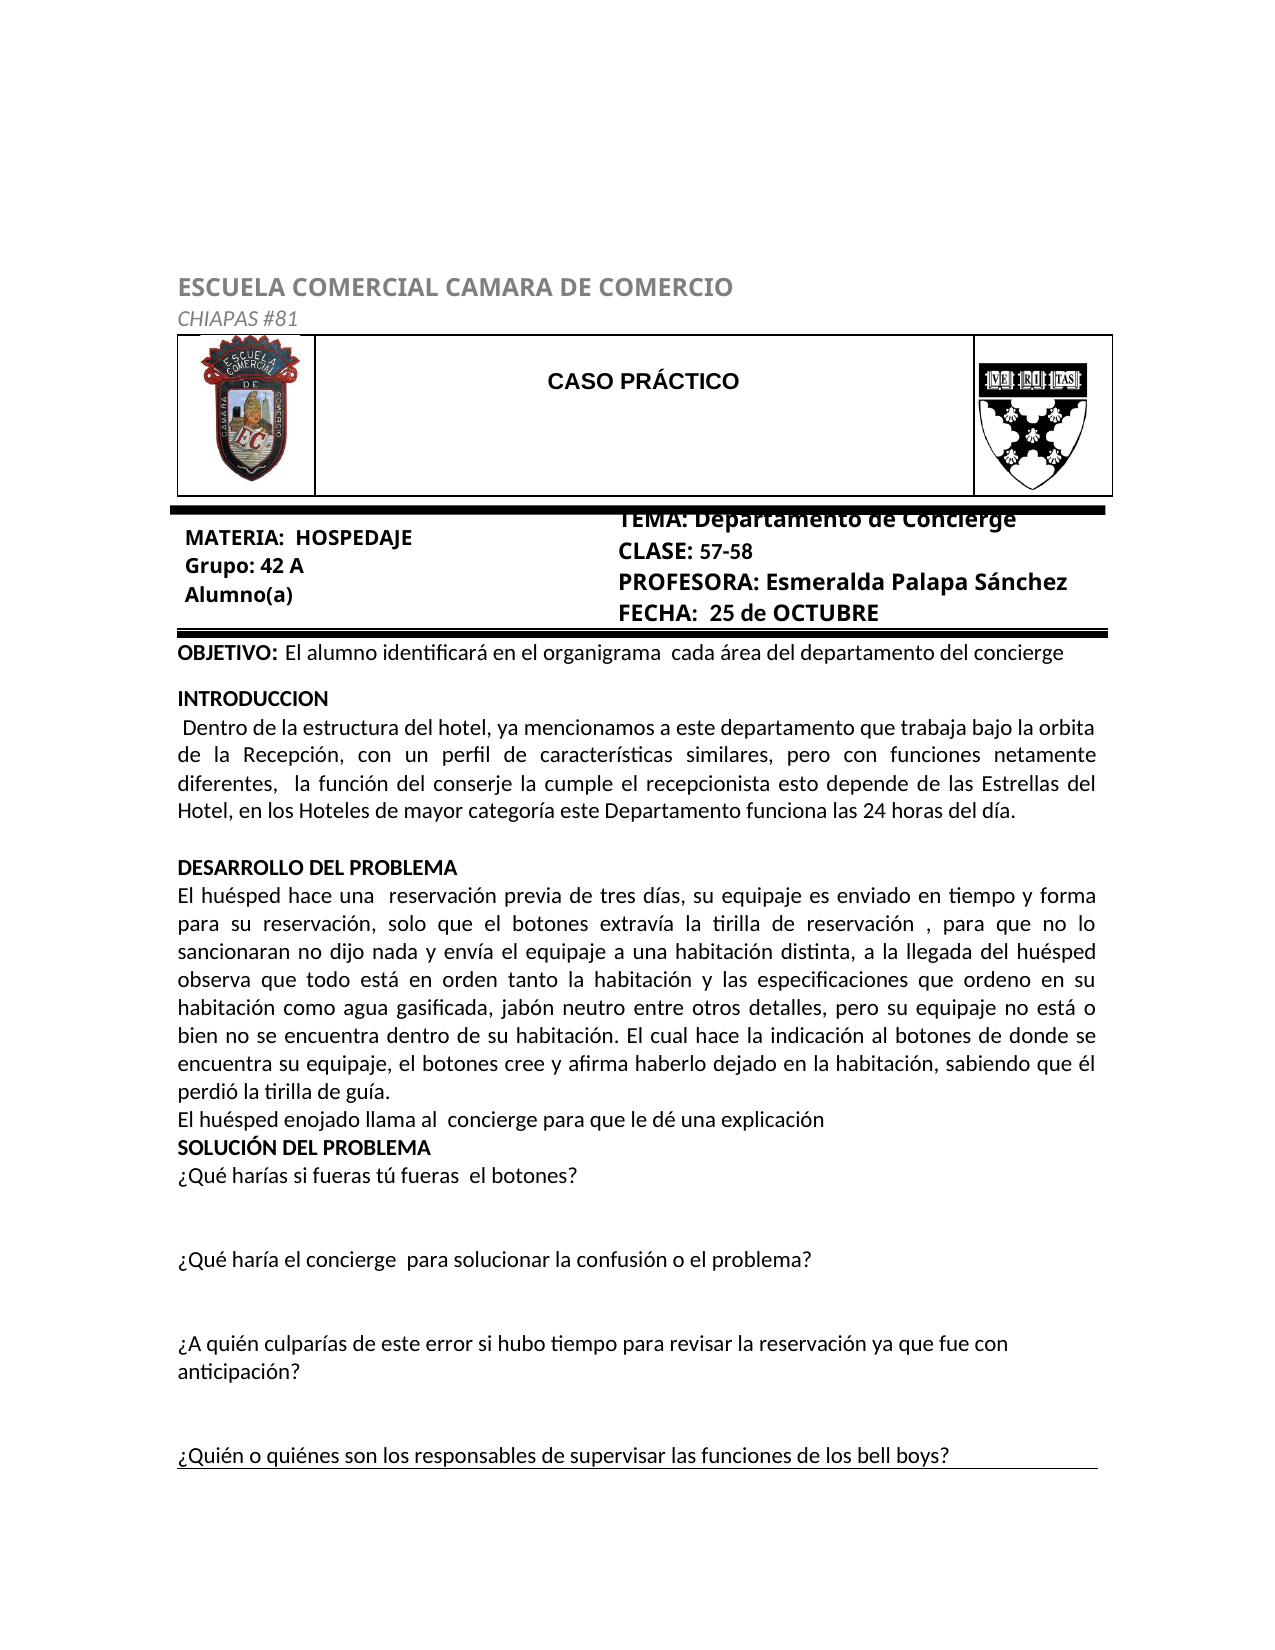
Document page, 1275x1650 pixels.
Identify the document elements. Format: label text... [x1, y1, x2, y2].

text INTRODUCCION [177, 684, 1098, 713]
text ¿Quién o quiénes son los responsables de supervisar las funciones de los bell boys? [177, 1441, 1098, 1468]
text ¿A quién culparías de este error si hubo tiempo para revisar la reservación ya que fue con anticipación? [177, 1329, 1098, 1385]
text ESCUELA COMERCIAL CAMARA DE COMERCIO [177, 270, 1098, 304]
text OBJETIVO: El alumno identificará en el organigrama cada área del departamento del concierge [177, 638, 1098, 666]
text SOLUCIÓN DEL PROBLEMA [177, 1133, 1098, 1161]
text ¿Qué haría el concierge para solucionar la confusión o el problema? [177, 1245, 1098, 1273]
table_header MATERIA: HOSPEDAJE Grupo: 42 A Alumno(a) [177, 515, 611, 628]
text El huésped hace una reservación previa de tres días, su equipaje es enviado en tiempo y forma para su reservación, solo que el botones extravía la tirilla de reservación , para que no lo sancionaran no dijo nada y envía el equipaje a una habitación distinta, a la llegada del huésped observa que todo está en orden tanto la habitación y las especificaciones que ordeno en su habitación como agua gasificada, jabón neutro entre otros detalles, pero su equipaje no está o bien no se encuentra dentro de su habitación. El cual hace la indicación al botones de donde se encuentra su equipaje, el botones cree y afirma haberlo dejado en la habitación, sabiendo que él perdió la tirilla de guía. [177, 881, 1098, 1105]
picture [975, 356, 1106, 495]
text CHIAPAS #81 [177, 304, 1098, 334]
table_header TEMA: Departamento de Concierge CLASE: 57-58 PROFESORA: Esmeralda Palapa Sánchez FECHA: 25 de OCTUBRE [611, 503, 1107, 628]
picture [200, 335, 301, 482]
text DESARROLLO DEL PROBLEMA [177, 853, 1098, 881]
picture [965, 356, 973, 495]
text Dentro de la estructura del hotel, ya mencionamos a este departamento que trabaja bajo la orbita de la Recepción, con un perfil de características similares, pero con funciones netamente diferentes, la función del conserje la cumple el recepcionista esto depende de las Estrellas del Hotel, en los Hoteles de mayor categoría este Departamento funciona las 24 horas del día. [177, 713, 1098, 825]
text El huésped enojado llama al concierge para que le dé una explicación [177, 1105, 1098, 1133]
text ¿Qué harías si fueras tú fueras el botones? [177, 1161, 1098, 1189]
